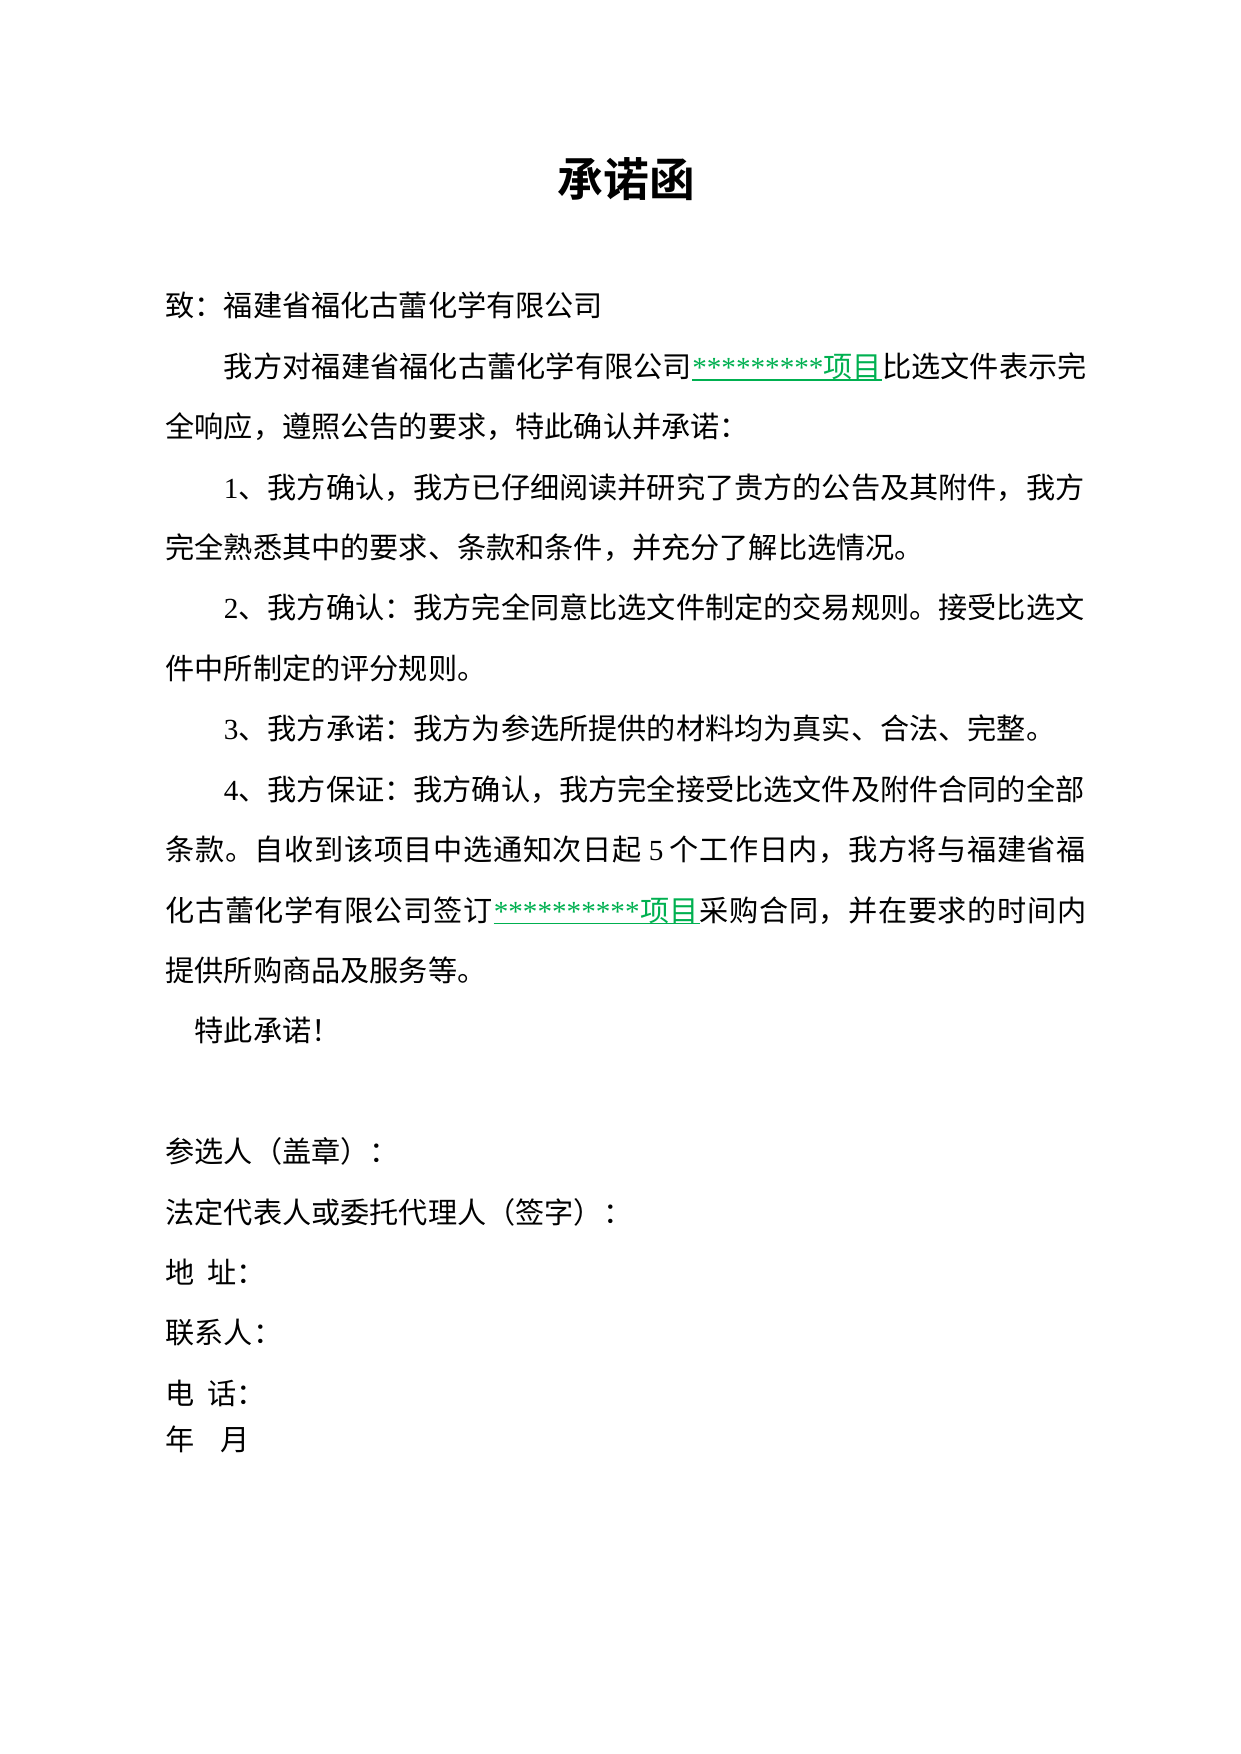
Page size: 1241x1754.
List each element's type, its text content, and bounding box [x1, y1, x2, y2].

text 联系人： [165, 1296, 1087, 1356]
text 3、我方承诺：我方为参选所提供的材料均为真实、合法、完整。 [165, 691, 1087, 752]
text 电 话： [165, 1356, 1087, 1416]
text 我方对福建省福化古蕾化学有限公司*********项目比选文件表示完全响应，遵照公告的要求，特此确认并承诺： [165, 329, 1087, 450]
text 年 月 [165, 1416, 1087, 1459]
text 1、我方确认，我方已仔细阅读并研究了贵方的公告及其附件，我方完全熟悉其中的要求、条款和条件，并充分了解比选情况。 [165, 450, 1087, 571]
text 4、我方保证：我方确认，我方完全接受比选文件及附件合同的全部条款。自收到该项目中选通知次日起5个工作日内，我方将与福建省福化古蕾化学有限公司签订**********项目采购合同，并在要求的时间内提供所购商品及服务等。 [165, 752, 1087, 993]
text 2、我方确认：我方完全同意比选文件制定的交易规则。接受比选文件中所制定的评分规则。 [165, 571, 1087, 691]
text 致：福建省福化古蕾化学有限公司 [165, 268, 1087, 329]
text 特此承诺！ [165, 993, 1087, 1054]
text 地 址： [165, 1235, 1087, 1296]
text 参选人（盖章）： [165, 1114, 1087, 1175]
text 承诺函 [165, 148, 1087, 208]
text 法定代表人或委托代理人（签字）： [165, 1175, 1087, 1235]
